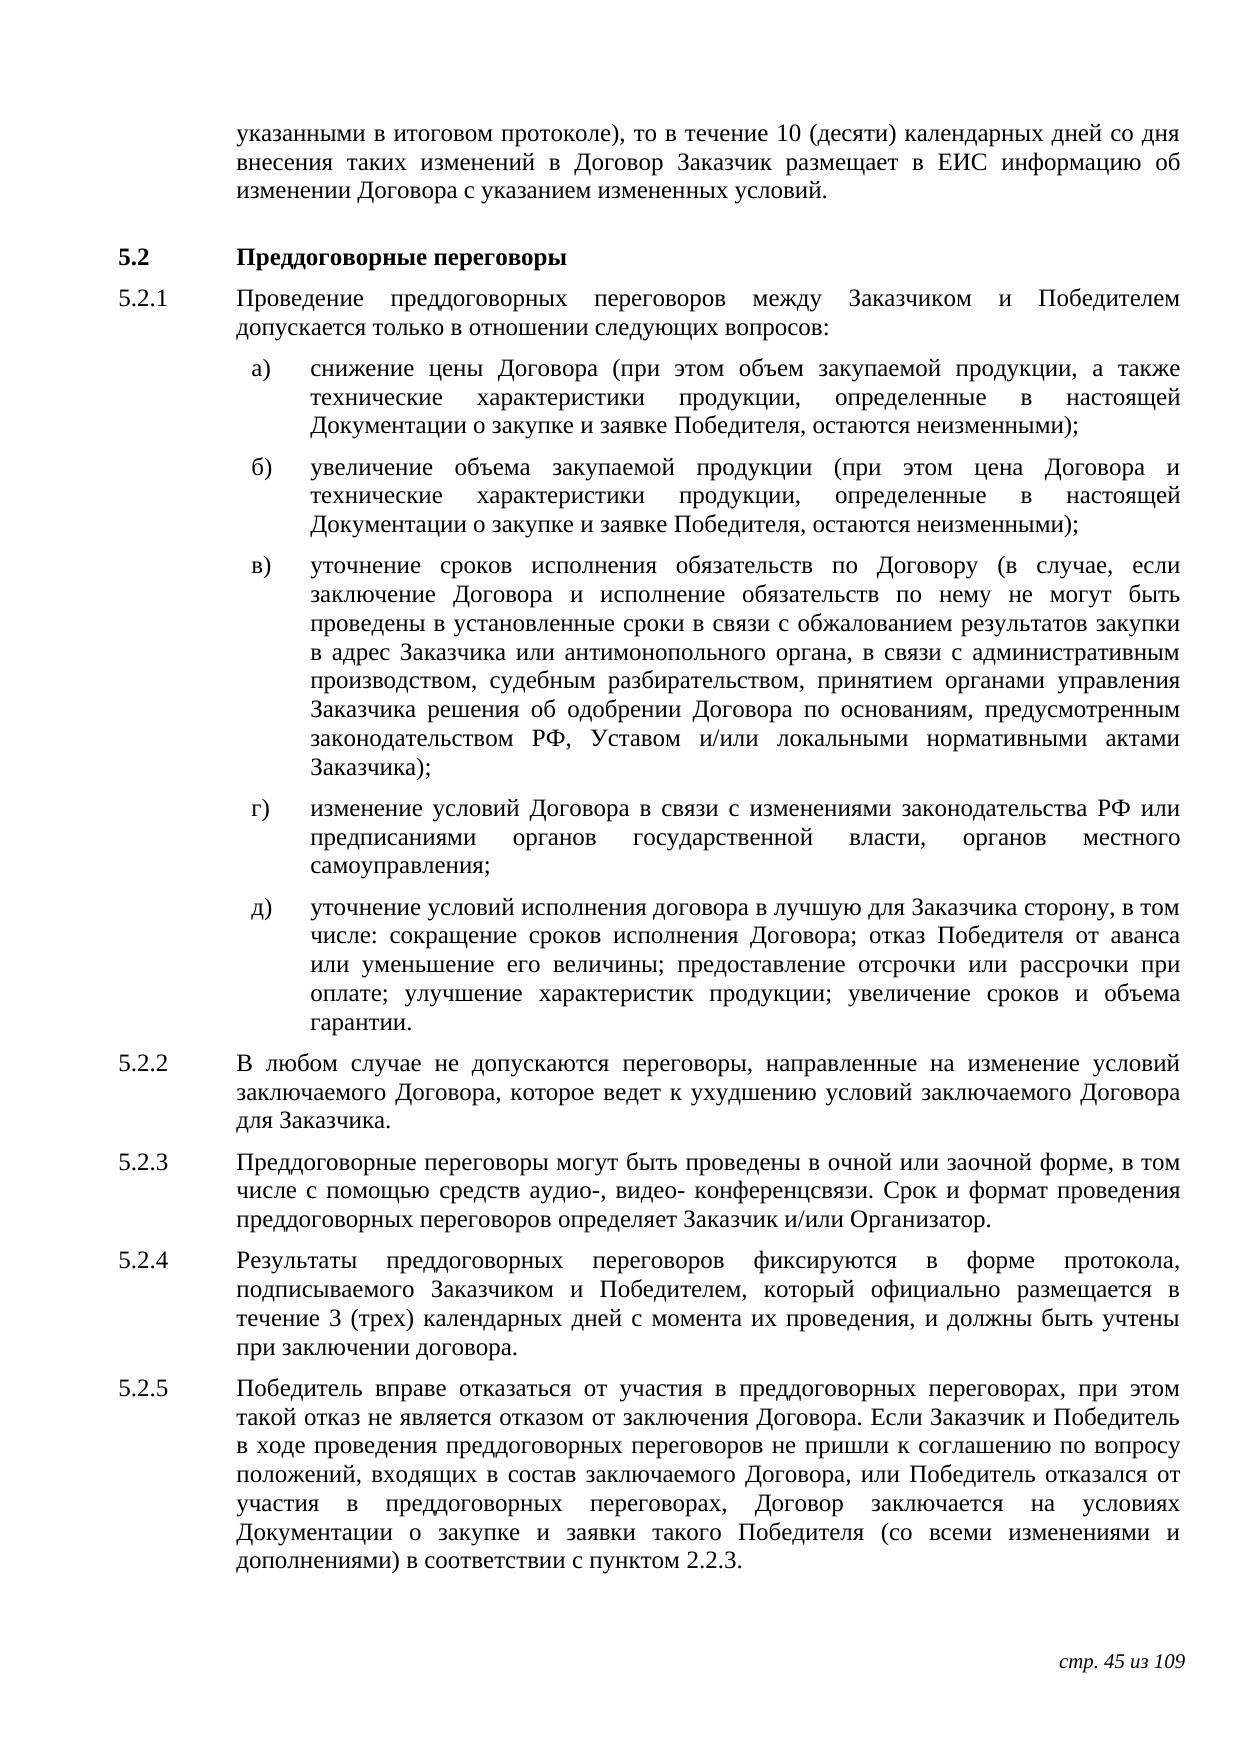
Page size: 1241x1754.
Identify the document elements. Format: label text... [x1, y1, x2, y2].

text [118, 118, 1181, 204]
text снижение цены Договора (при этом объем закупаемой продукции, а также технические характеристики продукции, определенные в настоящей Документации о закупке и заявке Победителя, остаются неизменными); [251, 353, 1181, 439]
text увеличение объема закупаемой продукции (при этом цена Договора и технические характеристики продукции, определенные в настоящей Документации о закупке и заявке Победителя, остаются неизменными); [251, 452, 1181, 538]
text Победитель вправе отказаться от участия в преддоговорных переговорах, при этом такой отказ не является отказом от заключения Договора. Если Заказчик и Победитель в ходе проведения преддоговорных переговоров не пришли к соглашению по вопросу положений, входящих в состав заключаемого Договора, или Победитель отказался от участия в преддоговорных переговорах, Договор заключается на условиях Документации о закупке и заявки такого Победителя (со всеми изменениями и дополнениями) в соответствии с пунктом 2.2.3. [118, 1373, 1181, 1574]
text Результаты преддоговорных переговоров фиксируются в форме протокола, подписываемого Заказчиком и Победителем, который официально размещается в течение 3 (трех) календарных дней с момента их проведения, и должны быть учтены при заключении договора. [118, 1246, 1181, 1361]
text изменение условий Договора в связи с изменениями законодательства РФ или предписаниями органов государственной власти, органов местного самоуправления; [251, 793, 1181, 879]
text уточнение сроков исполнения обязательств по Договору (в случае, если заключение Договора и исполнение обязательств по нему не могут быть проведены в установленные сроки в связи с обжалованием результатов закупки в адрес Заказчика или антимонопольного органа, в связи с административным производством, судебным разбирательством, принятием органами управления Заказчика решения об одобрении Договора по основаниям, предусмотренным законодательством РФ, Уставом и/или локальными нормативными актами Заказчика); [251, 551, 1181, 781]
text Преддоговорные переговоры могут быть проведены в очной или заочной форме, в том числе с помощью средств аудио-, видео- конференцсвязи. Срок и формат проведения преддоговорных переговоров определяет Заказчик и/или Организатор. [118, 1147, 1181, 1233]
text В любом случае не допускаются переговоры, направленные на изменение условий заключаемого Договора, которое ведет к ухудшению условий заключаемого Договора для Заказчика. [118, 1048, 1181, 1134]
text Проведение преддоговорных переговоров между Заказчиком и Победителем допускается только в отношении следующих вопросов: [118, 283, 1181, 341]
subtitle Преддоговорные переговоры [118, 242, 1181, 271]
text уточнение условий исполнения договора в лучшую для Заказчика сторону, в том числе: сокращение сроков исполнения Договора; отказ Победителя от аванса или уменьшение его величины; предоставление отсрочки или рассрочки при оплате; улучшение характеристик продукции; увеличение сроков и объема гарантии. [251, 892, 1181, 1036]
